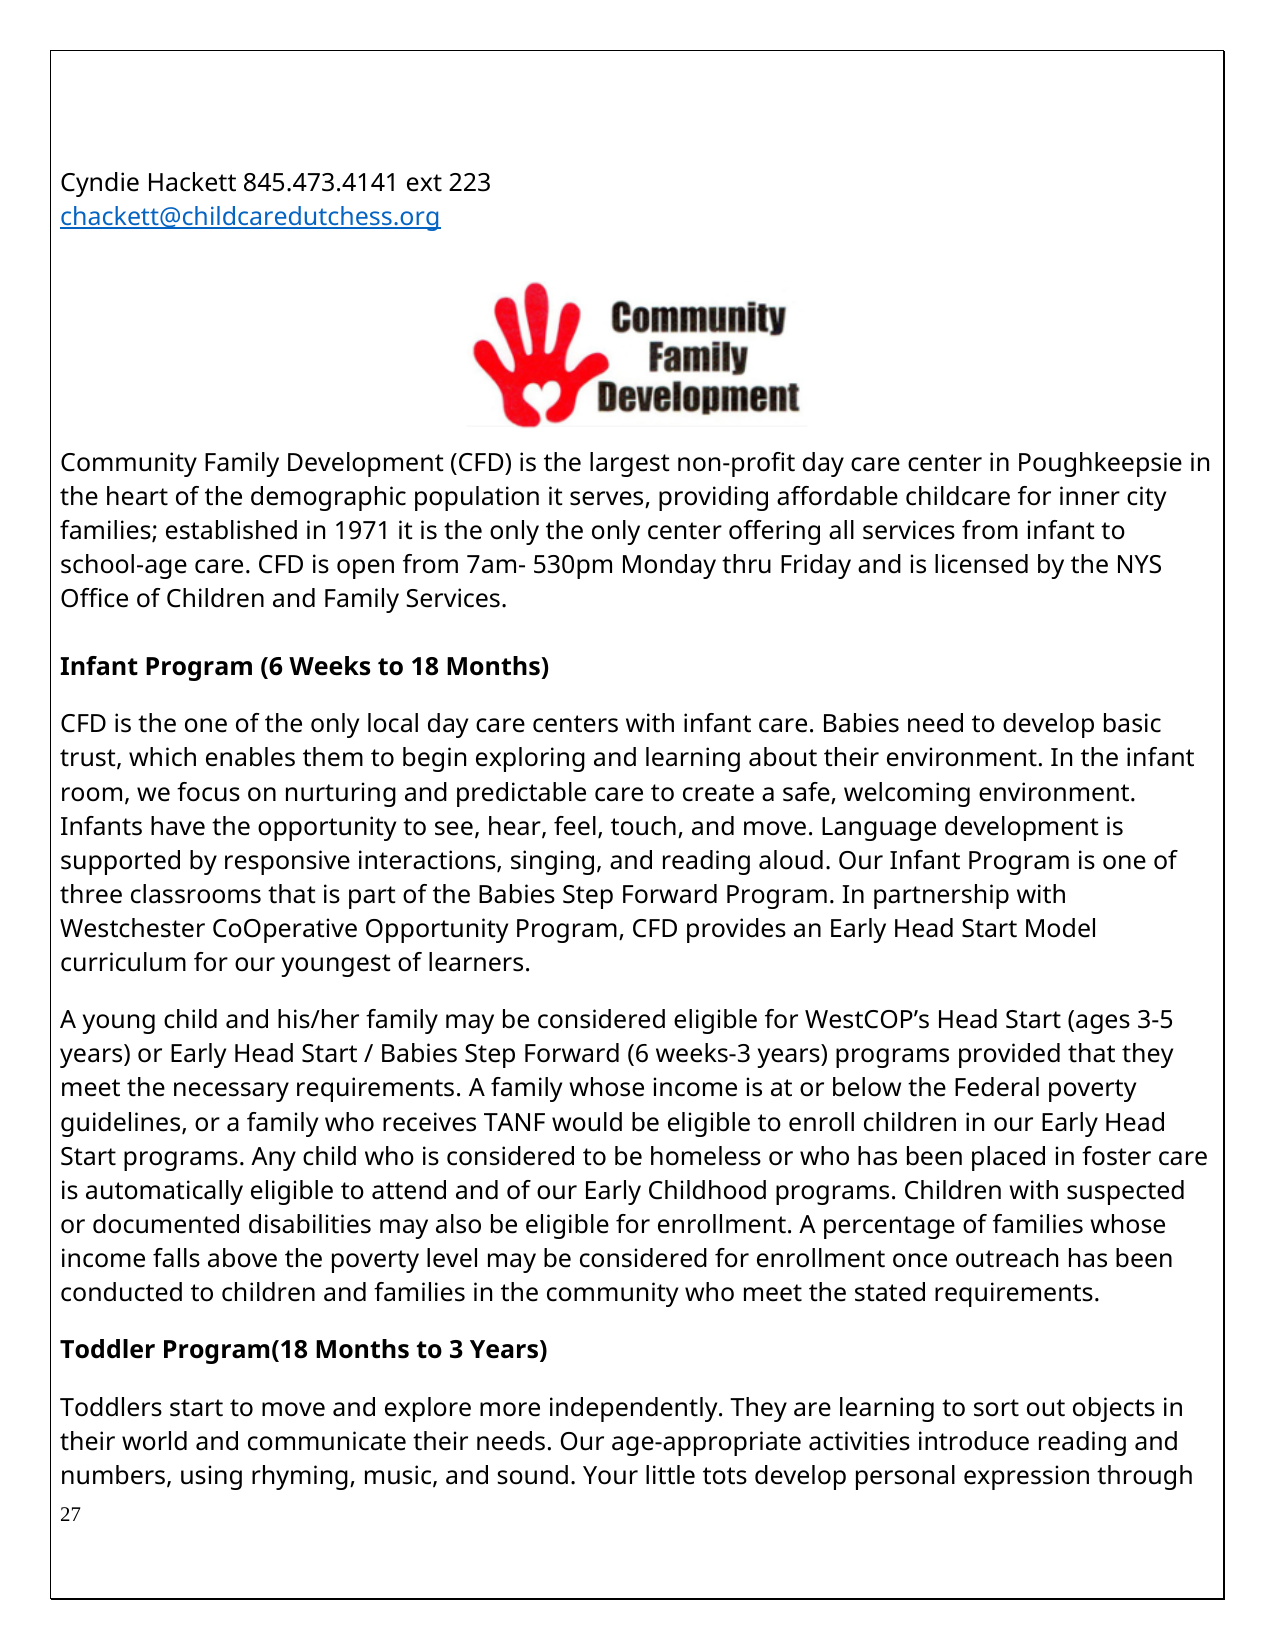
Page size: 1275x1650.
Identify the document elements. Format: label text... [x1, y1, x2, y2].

text Infant Program (6 Weeks to 18 Months) [60, 648, 1214, 683]
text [60, 1389, 1214, 1492]
text chackett@childcaredutchess.org [60, 198, 1214, 232]
text CFD is the one of the only local day care centers with infant care. Babies need to develop basic trust, which enables them to begin exploring and learning about their environment. In the infant room, we focus on nurturing and predictable care to create a safe, welcoming environment. Infants have the opportunity to see, hear, feel, touch, and move. Language development is supported by responsive interactions, singing, and reading aloud. Our Infant Program is one of three classrooms that is part of the Babies Step Forward Program. In partnership with Westchester CoOperative Opportunity Program, CFD provides an Early Head Start Model curriculum for our youngest of learners. [60, 706, 1214, 978]
picture [466, 281, 808, 429]
text Toddler Program(18 Months to 3 Years) [60, 1332, 1214, 1366]
text Community Family Development (CFD) is the largest non-profit day care center in Poughkeepsie in the heart of the demographic population it serves, providing affordable childcare for inner city families; established in 1971 it is the only the only center offering all services from infant to school-age care. CFD is open from 7am- 530pm Monday thru Friday and is licensed by the NYS Office of Children and Family Services. [60, 444, 1214, 614]
text A young child and his/her family may be considered eligible for WestCOP’s Head Start (ages 3-5 years) or Early Head Start / Babies Step Forward (6 weeks-3 years) programs provided that they meet the necessary requirements. A family whose income is at or below the Federal poverty guidelines, or a family who receives TANF would be eligible to enroll children in our Early Head Start programs. Any child who is considered to be homeless or who has been placed in foster care is automatically eligible to attend and of our Early Childhood programs. Children with suspected or documented disabilities may also be eligible for enrollment. A percentage of families whose income falls above the poverty level may be considered for enrollment once outreach has been conducted to children and families in the community who meet the stated requirements. [60, 1002, 1214, 1308]
text Cyndie Hackett 845.473.4141 ext 223 [60, 164, 1214, 198]
